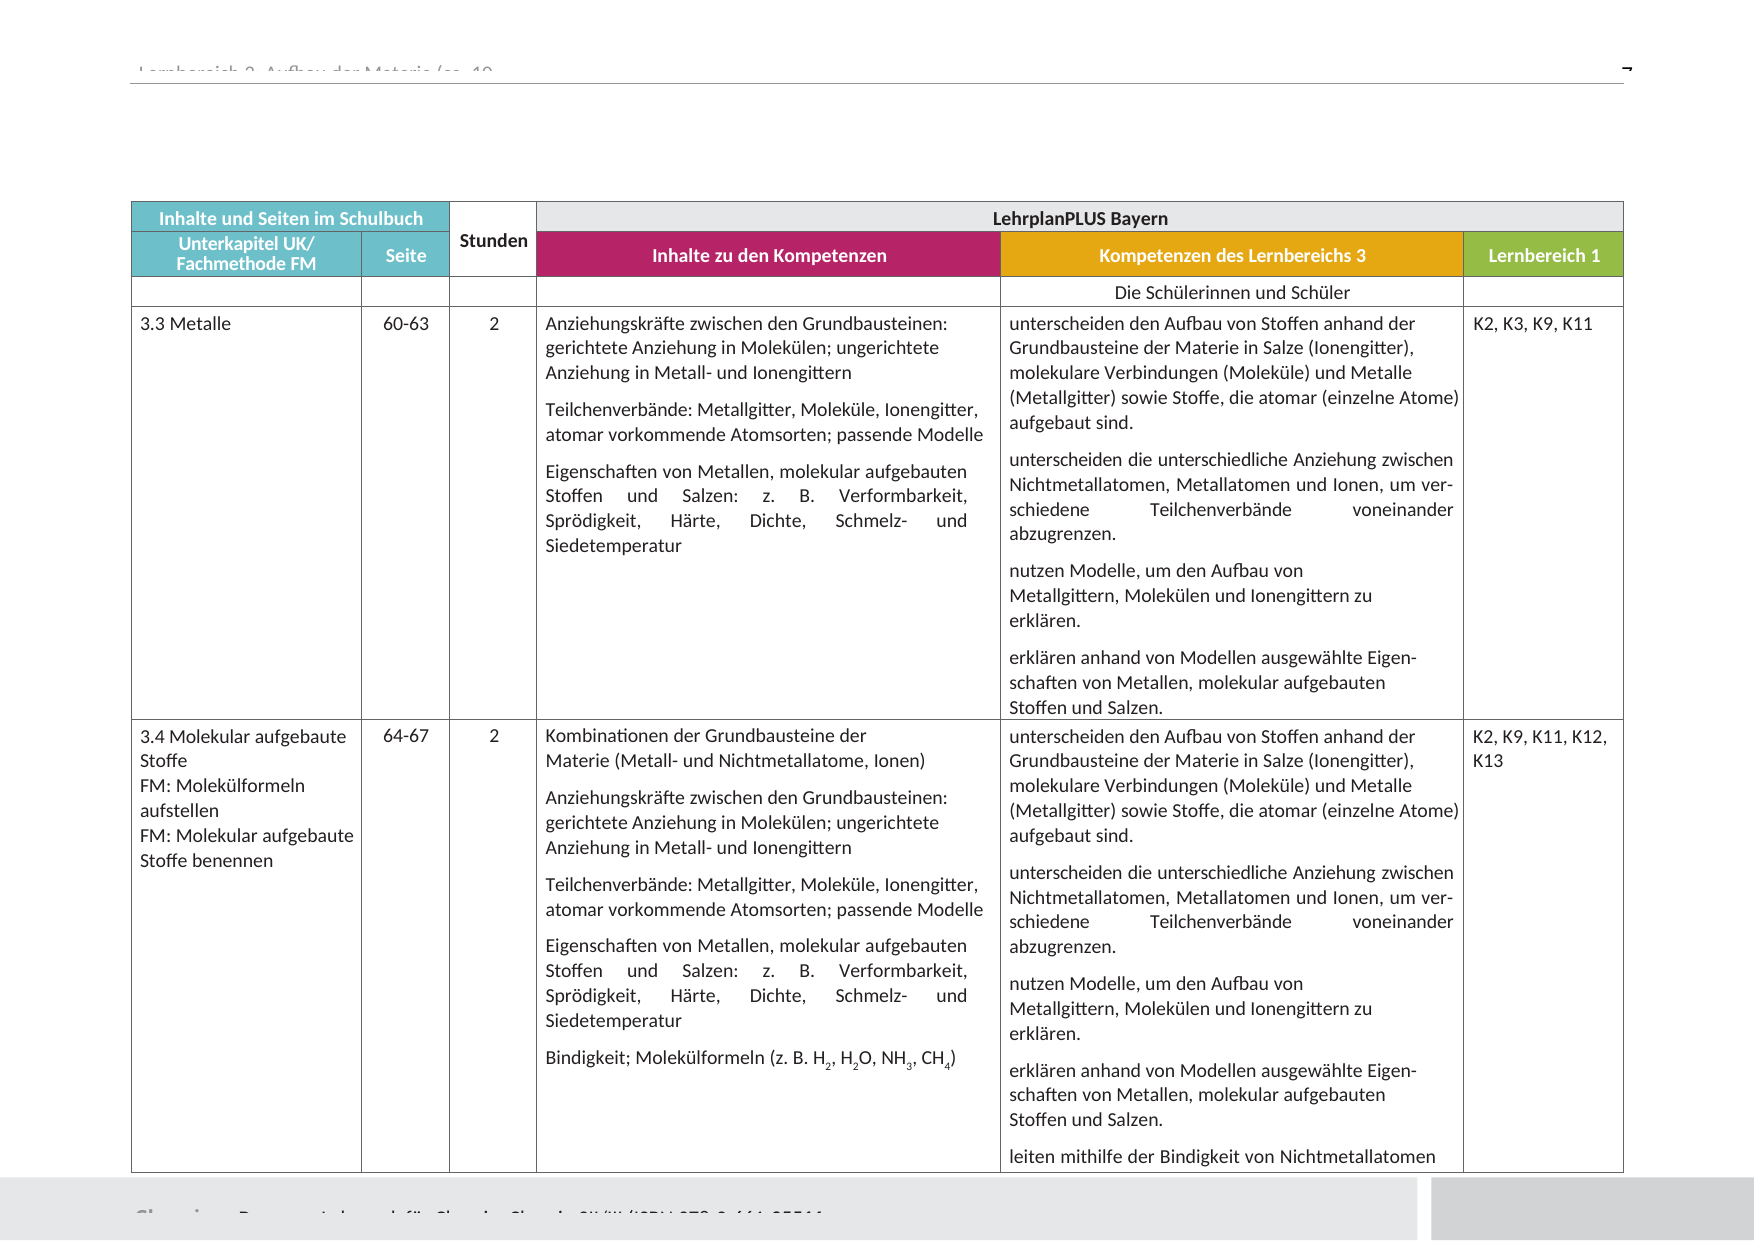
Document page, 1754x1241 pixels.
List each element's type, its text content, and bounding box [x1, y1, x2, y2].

table_cell 2 [450, 307, 536, 719]
table_cell Die Schülerinnen und Schüler [1001, 277, 1463, 306]
table_cell Inhalte zu den Kompetenzen [537, 232, 1000, 276]
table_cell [1001, 720, 1463, 1172]
table_header LehrplanPLUS Bayern [537, 202, 1623, 231]
table_cell 64-67 [362, 720, 449, 1172]
table_cell 3.3 Metalle [132, 307, 361, 719]
table_cell Seite [362, 232, 449, 276]
table_cell [362, 277, 449, 306]
table_header Stunden [450, 202, 536, 276]
table_cell Lernbereich 1 [1464, 232, 1623, 276]
table_header Inhalte und Seiten im Schulbuch [132, 202, 449, 231]
table_cell 2 [450, 720, 536, 1172]
table_cell Unterkapitel UK/ Fachmethode FM [132, 232, 361, 276]
table_cell [1464, 277, 1623, 306]
table_cell Kompetenzen des Lernbereichs 3 [1001, 232, 1463, 276]
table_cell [537, 720, 1000, 1172]
table_cell unterscheiden den Aufbau von Stoffen anhand der Grundbausteine der Materie in Salze (Ionengitter), molekulare Verbindungen (Moleküle) und Metalle (Metallgitter) sowie Stoffe, die atomar (einzelne Atome) aufgebaut sind. unterscheiden die unterschiedliche Anziehung zwischen Nichtmetallatomen, Metallatomen und Ionen, um ver- schiedene Teilchenverbände voneinander abzugrenzen. nutzen Modelle, um den Aufbau von Metallgittern, Molekülen und Ionengittern zu erklären. erklären anhand von Modellen ausgewählte Eigen- schaften von Metallen, molekular aufgebauten Stoffen und Salzen. [1001, 307, 1463, 719]
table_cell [1464, 720, 1623, 1172]
table_cell [132, 277, 361, 306]
table_cell 60-63 [362, 307, 449, 719]
table_cell [537, 277, 1000, 306]
table_cell Anziehungskräfte zwischen den Grundbausteinen: gerichtete Anziehung in Molekülen; ungerichtete Anziehung in Metall- und Ionengittern Teilchenverbände: Metallgitter, Moleküle, Ionengitter, atomar vorkommende Atomsorten; passende Modelle Eigenschaften von Metallen, molekular aufgebauten Stoffen und Salzen: z. B. Verformbarkeit, Sprödigkeit, Härte, Dichte, Schmelz- und Siedetemperatur [537, 307, 1000, 719]
table_cell K2, K3, K9, K11 [1464, 307, 1623, 719]
table_cell [450, 277, 536, 306]
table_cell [132, 720, 361, 1172]
